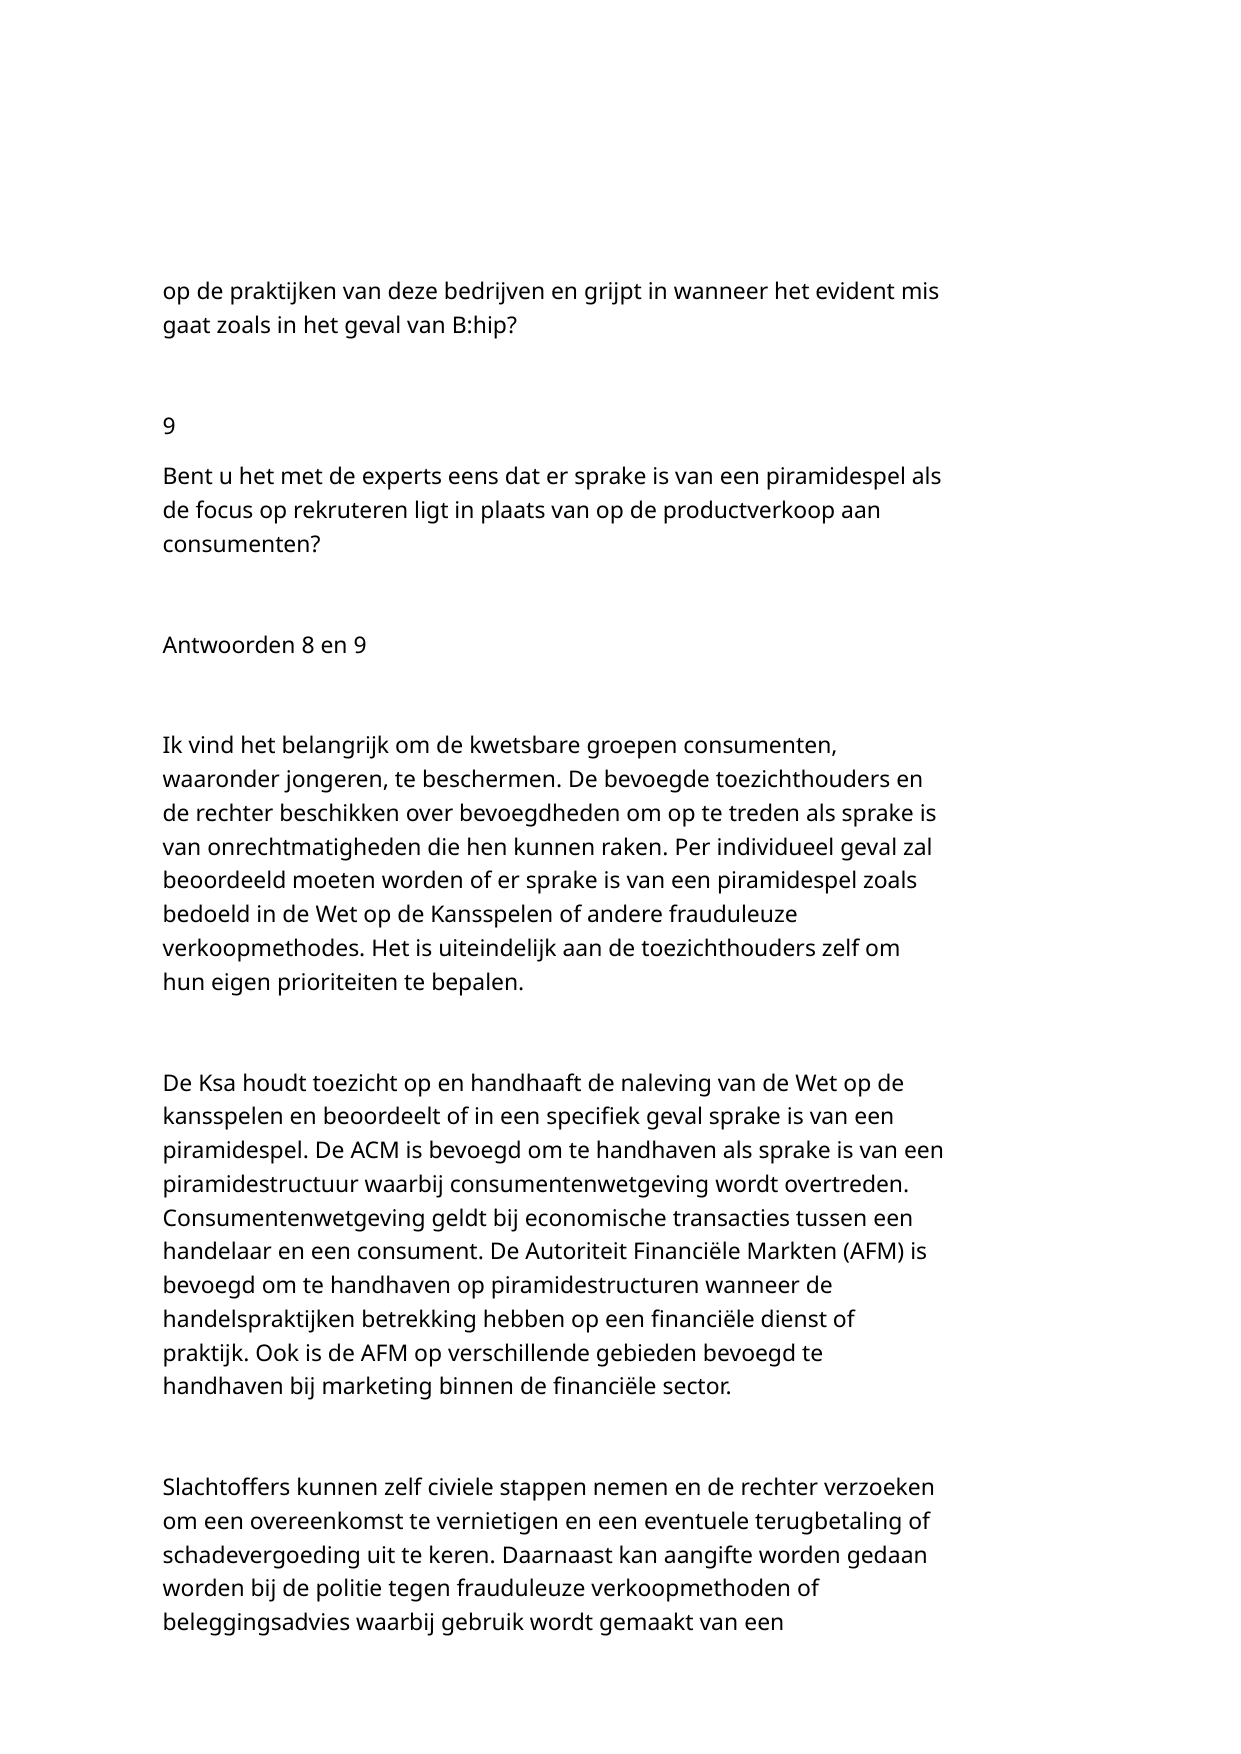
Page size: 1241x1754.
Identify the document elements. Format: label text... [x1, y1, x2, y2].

text 9 [162, 410, 947, 441]
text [162, 275, 947, 340]
text De Ksa houdt toezicht op en handhaaft de naleving van de Wet op de kansspelen en beoordeelt of in een specifiek geval sprake is van een piramidespel. De ACM is bevoegd om te handhaven als sprake is van een piramidestructuur waarbij consumentenwetgeving wordt overtreden. Consumentenwetgeving geldt bij economische transacties tussen een handelaar en een consument. De Autoriteit Financiële Markten (AFM) is bevoegd om te handhaven op piramidestructuren wanneer de handelspraktijken betrekking hebben op een financiële dienst of praktijk. Ook is de AFM op verschillende gebieden bevoegd te handhaven bij marketing binnen de financiële sector. [162, 1067, 947, 1402]
text Bent u het met de experts eens dat er sprake is van een piramidespel als de focus op rekruteren ligt in plaats van op de productverkoop aan consumenten? [162, 460, 947, 559]
text Ik vind het belangrijk om de kwetsbare groepen consumenten, waaronder jongeren, te beschermen. De bevoegde toezichthouders en de rechter beschikken over bevoegdheden om op te treden als sprake is van onrechtmatigheden die hen kunnen raken. Per individueel geval zal beoordeeld moeten worden of er sprake is van een piramidespel zoals bedoeld in de Wet op de Kansspelen of andere frauduleuze verkoopmethodes. Het is uiteindelijk aan de toezichthouders zelf om hun eigen prioriteiten te bepalen. [162, 729, 947, 997]
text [162, 1471, 947, 1637]
text Antwoorden 8 en 9 [162, 629, 947, 660]
